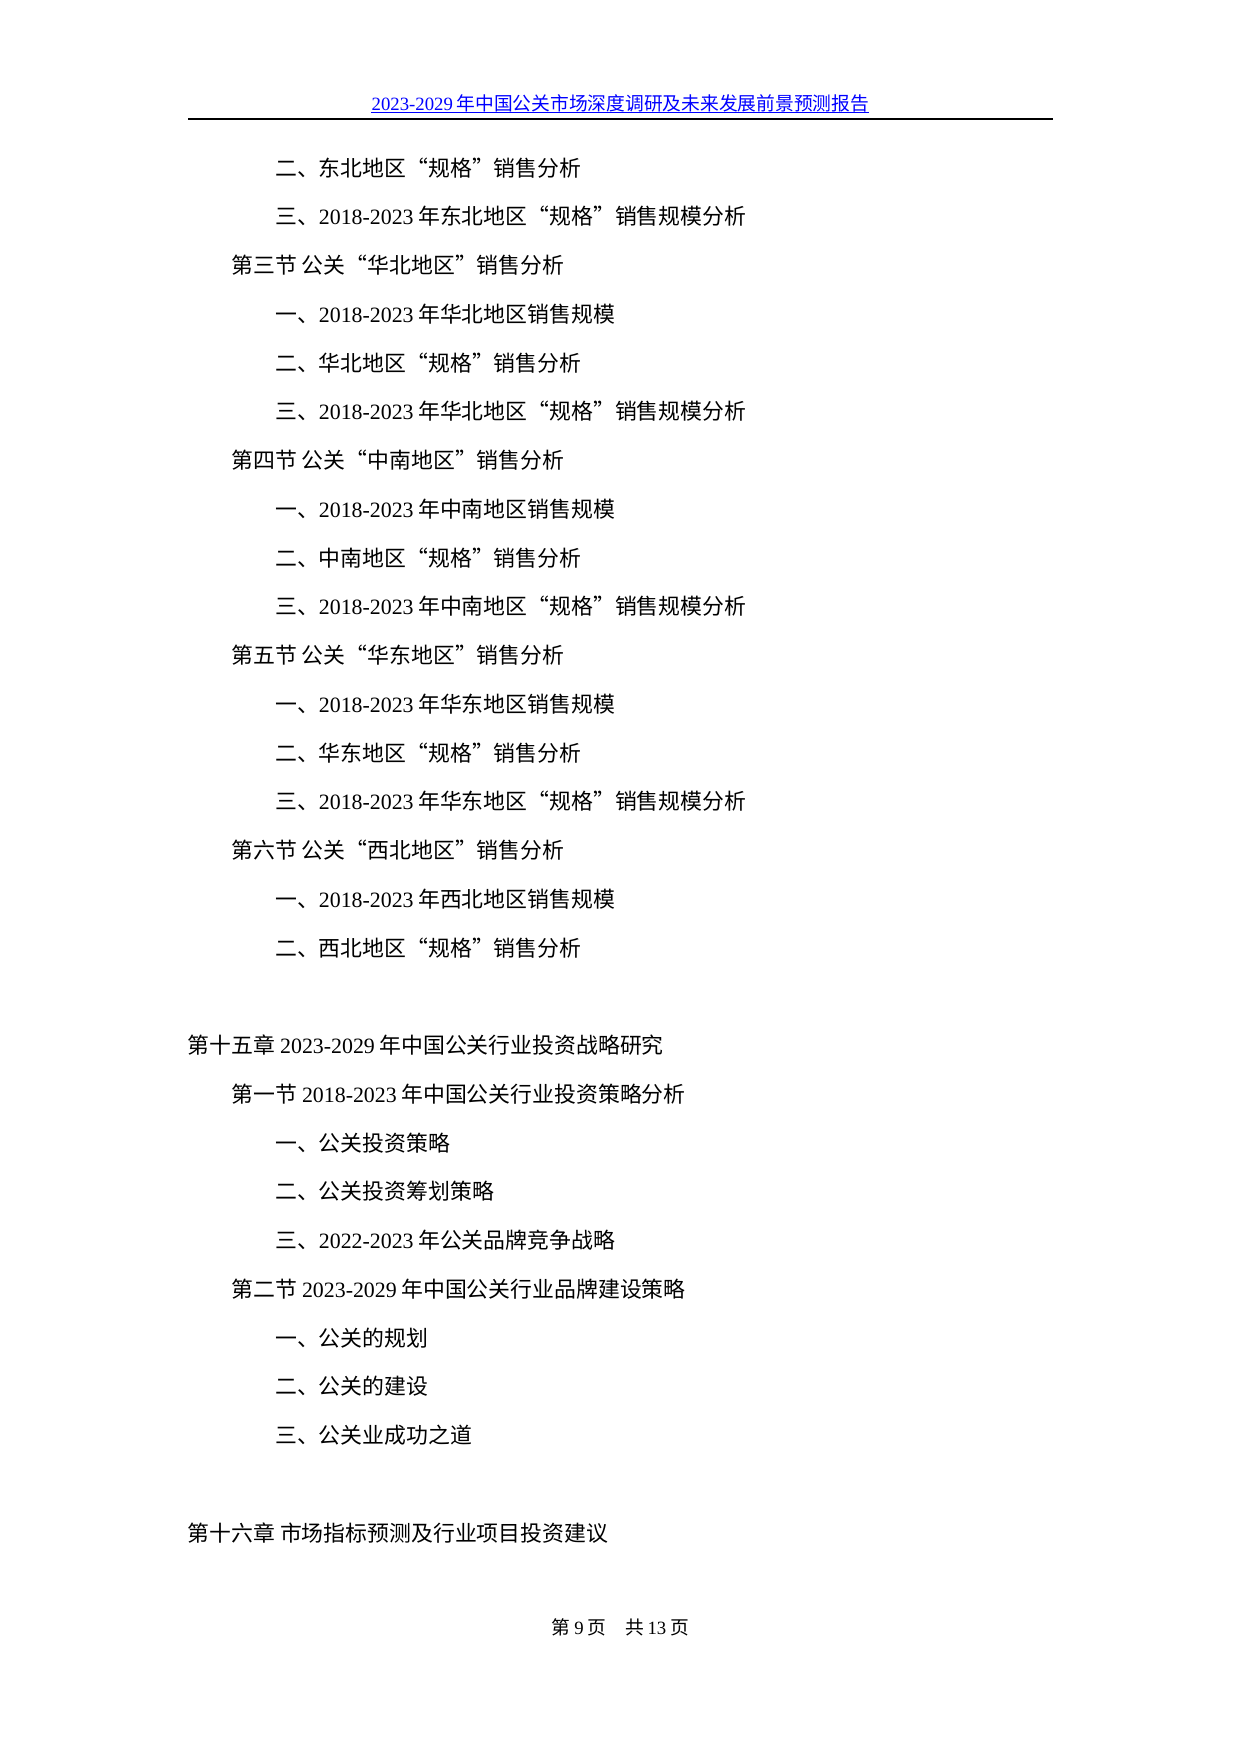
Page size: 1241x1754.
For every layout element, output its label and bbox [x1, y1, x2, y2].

text [187, 150, 1053, 1548]
